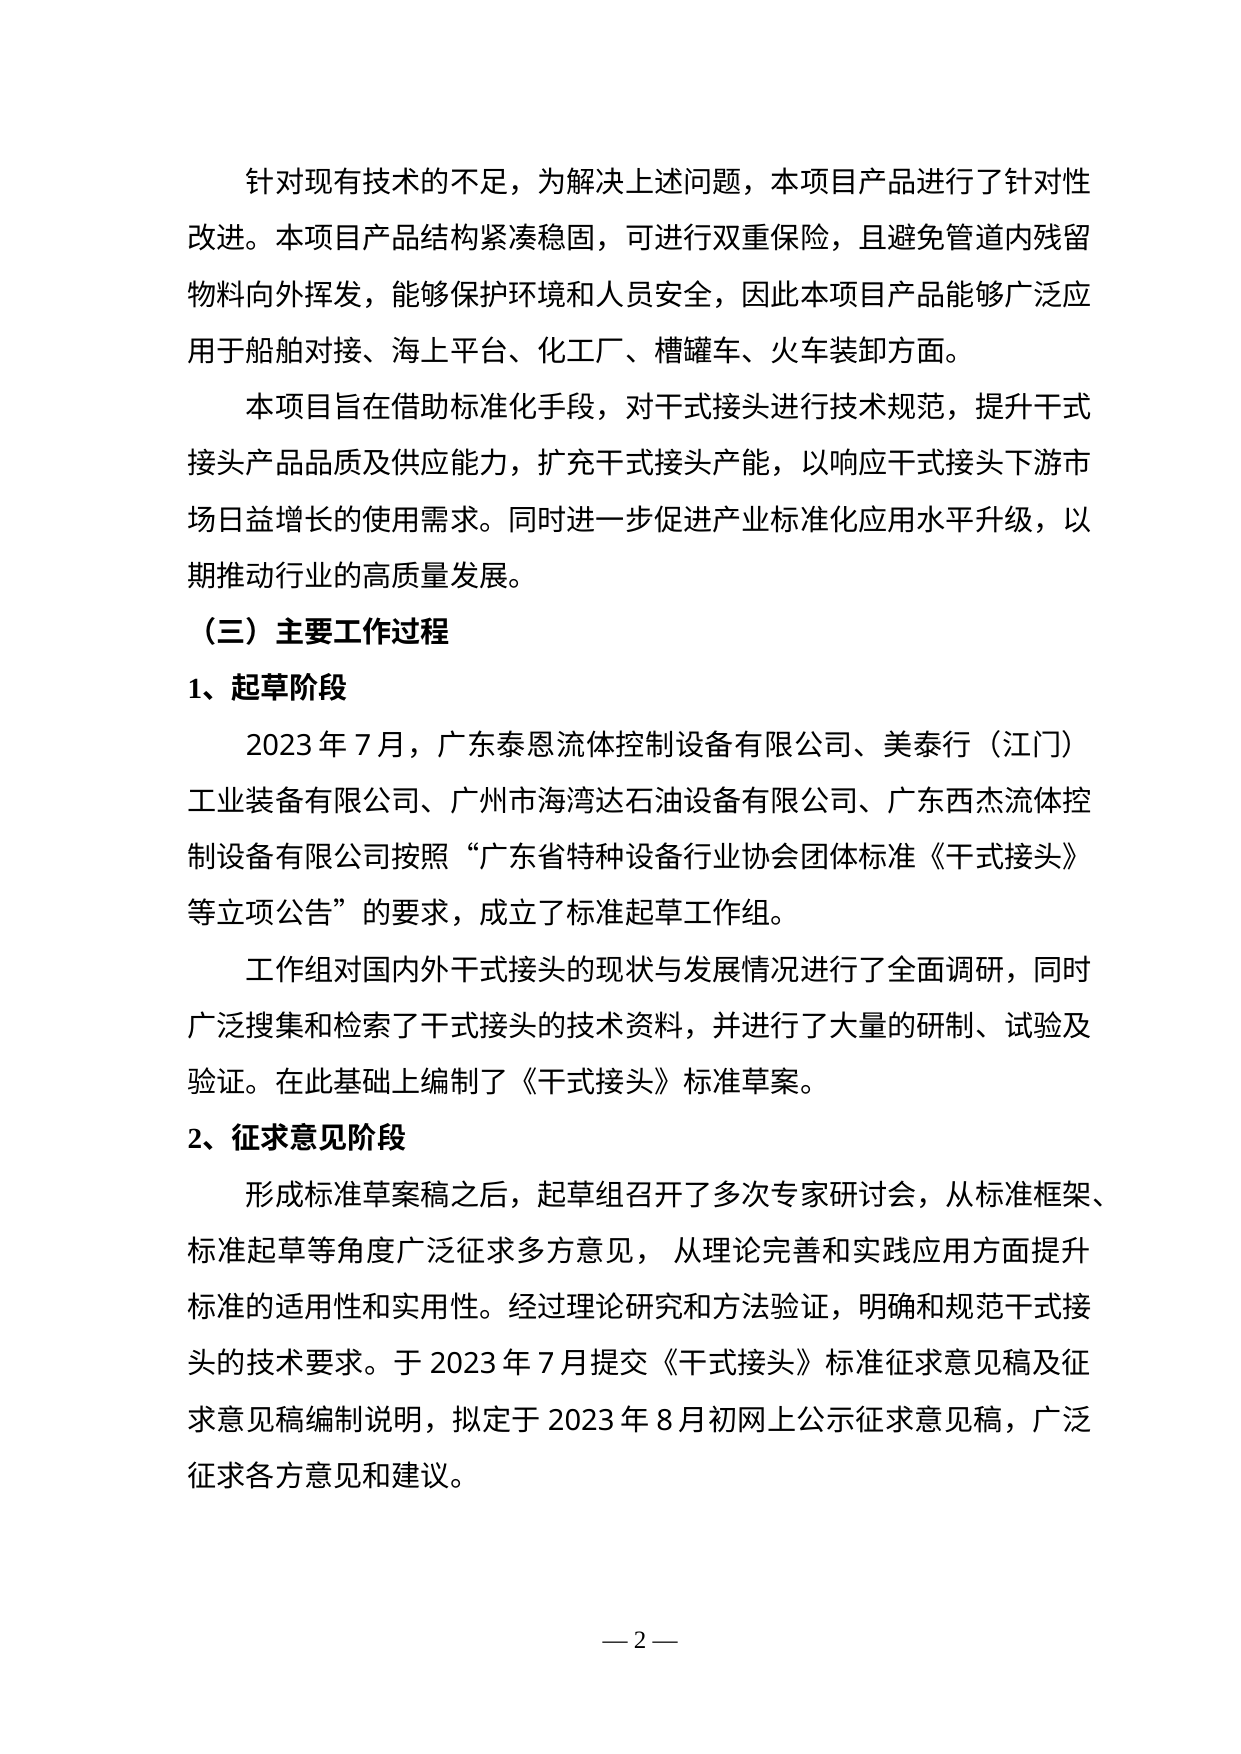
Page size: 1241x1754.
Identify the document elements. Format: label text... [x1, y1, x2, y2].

text 1、起草阶段 [187, 654, 1092, 710]
text （三）主要工作过程 [187, 598, 1092, 654]
text 2023年7月，广东泰恩流体控制设备有限公司、美泰行（江门）工业装备有限公司、广州市海湾达石油设备有限公司、广东西杰流体控制设备有限公司按照“广东省特种设备行业协会团体标准《干式接头》等立项公告”的要求，成立了标准起草工作组。 [187, 710, 1092, 935]
text 形成标准草案稿之后，起草组召开了多次专家研讨会，从标准框架、标准起草等角度广泛征求多方意见， 从理论完善和实践应用方面提升标准的适用性和实用性。经过理论研究和方法验证，明确和规范干式接头的技术要求。于2023年7月提交《干式接头》标准征求意见稿及征求意见稿编制说明，拟定于2023年8月初网上公示征求意见稿，广泛征求各方意见和建议。 [187, 1160, 1092, 1498]
text 本项目旨在借助标准化手段，对干式接头进行技术规范，提升干式接头产品品质及供应能力，扩充干式接头产能，以响应干式接头下游市场日益增长的使用需求。同时进一步促进产业标准化应用水平升级，以期推动行业的高质量发展。 [187, 373, 1092, 598]
text 工作组对国内外干式接头的现状与发展情况进行了全面调研，同时广泛搜集和检索了干式接头的技术资料，并进行了大量的研制、试验及验证。在此基础上编制了《干式接头》标准草案。 [187, 935, 1092, 1104]
text 2、征求意见阶段 [187, 1104, 1092, 1160]
text 针对现有技术的不足，为解决上述问题，本项目产品进行了针对性改进。本项目产品结构紧凑稳固，可进行双重保险，且避免管道内残留物料向外挥发，能够保护环境和人员安全，因此本项目产品能够广泛应用于船舶对接、海上平台、化工厂、槽罐车、火车装卸方面。 [187, 148, 1092, 373]
